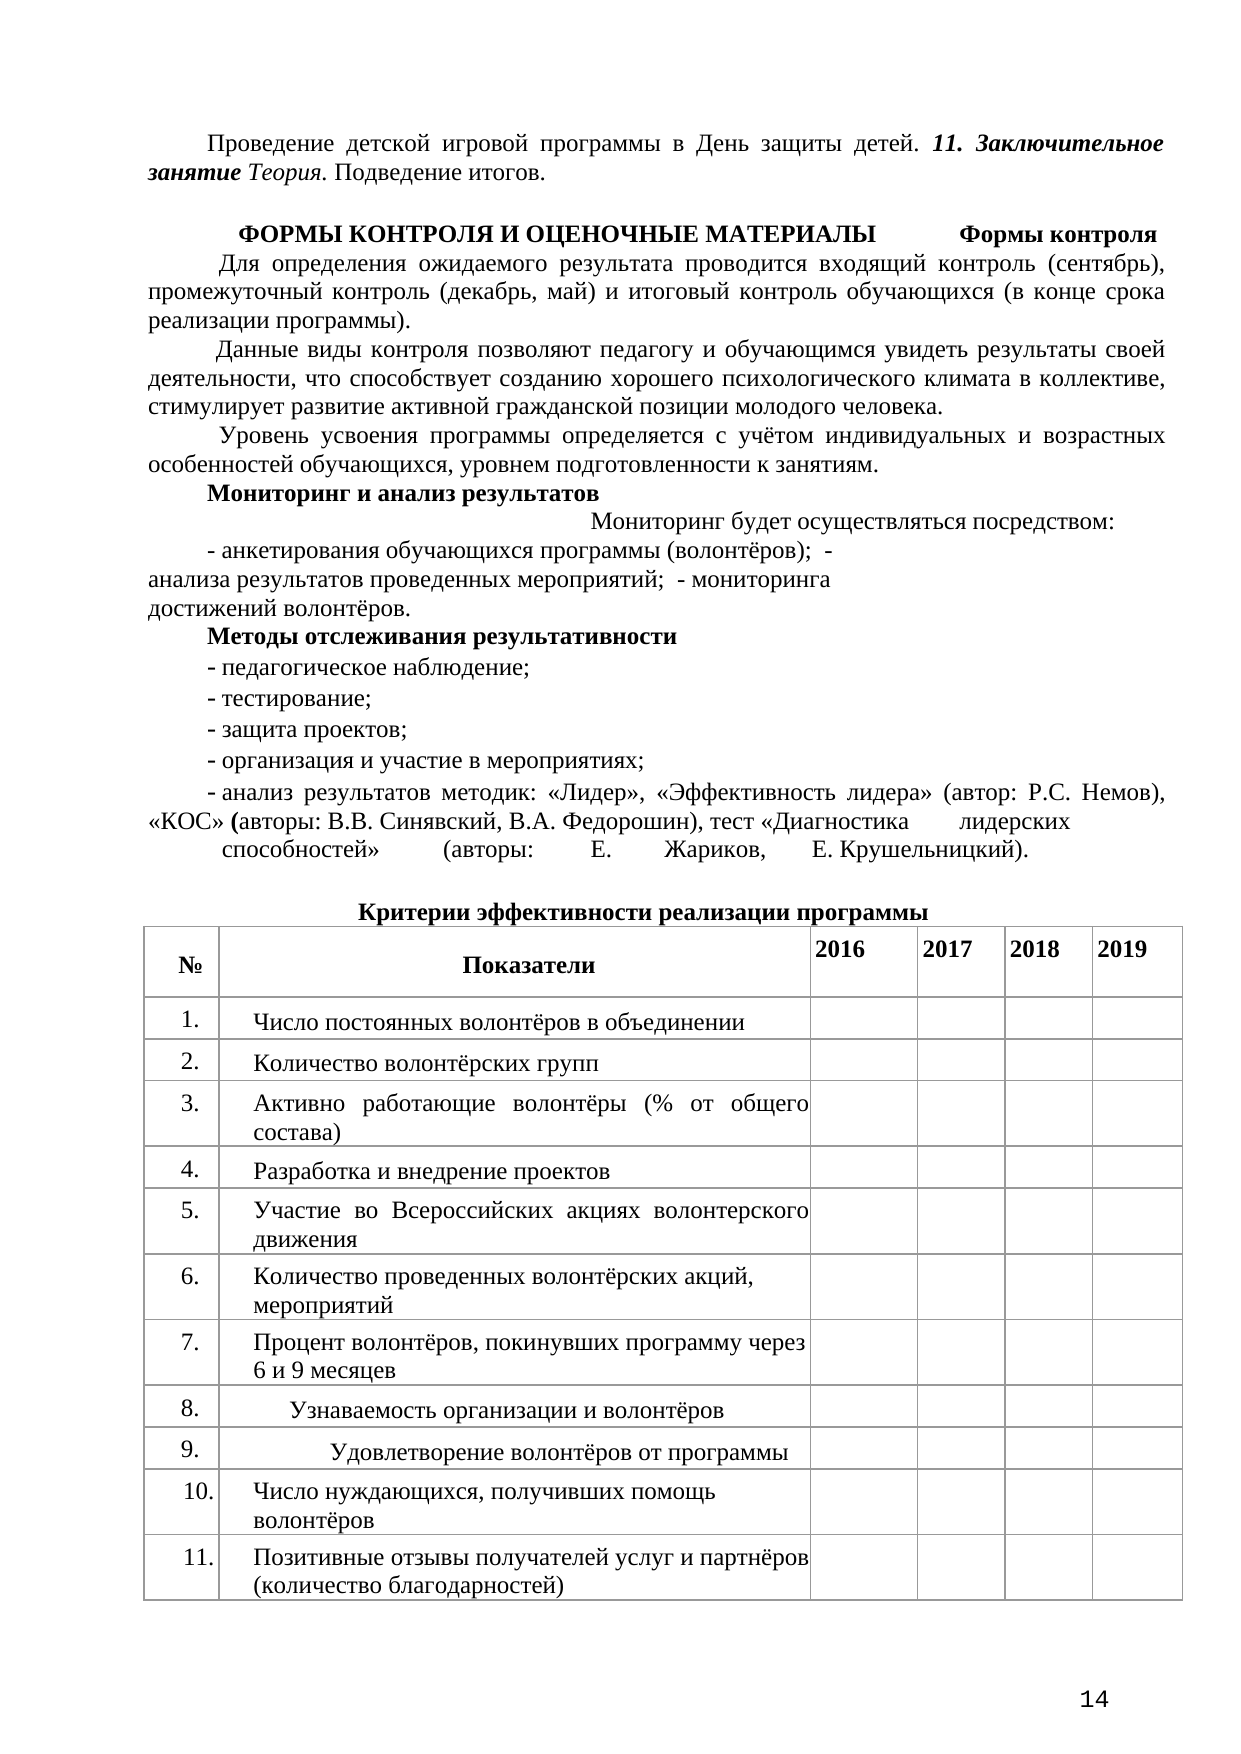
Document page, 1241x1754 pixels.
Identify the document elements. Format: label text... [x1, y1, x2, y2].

text - анкетирования обучающихся программы (волонтёров); - анализа результатов проведенных мероприятий; - мониторинга достижений волонтёров. [148, 535, 836, 621]
list анализ результатов методик: «Лидер», «Эффективность лидера» (автор: Р.С. Немов), «КОС» (авторы: В.В. Синявский, В.А. Федорошин), тест «Диагностика лидерских способностей» (авторы: Е. Жариков, Е. Крушельницкий). [148, 775, 1166, 863]
table_cell Процент волонтёров, покинувших программу через 6 и 9 месяцев [220, 1320, 810, 1384]
table_cell Количество волонтёрских групп [220, 1040, 810, 1080]
table_cell [1093, 1386, 1182, 1426]
table_cell Участие во Всероссийских акциях волонтерского движения [220, 1189, 810, 1253]
table_cell [1006, 1428, 1092, 1468]
table_cell [1006, 1040, 1092, 1080]
table_cell 3. [145, 1081, 218, 1145]
table_cell [1093, 1081, 1182, 1145]
table_cell 10. [145, 1470, 218, 1534]
table_cell [1093, 998, 1182, 1038]
list организация и участие в мероприятиях; [148, 743, 1166, 775]
table_cell 2. [145, 1040, 218, 1080]
subtitle ФОРМЫ КОНТРОЛЯ И ОЦЕНОЧНЫЕ МАТЕРИАЛЫ Формы контроля [148, 219, 1166, 248]
table_cell 8. [145, 1386, 218, 1426]
table_cell [918, 1428, 1004, 1468]
table_cell [811, 1255, 917, 1319]
table_cell [1006, 1189, 1092, 1253]
table_cell [811, 1189, 917, 1253]
table_cell [1093, 1320, 1182, 1384]
table_cell Удовлетворение волонтёров от программы [220, 1428, 810, 1468]
table_cell [1093, 1428, 1182, 1468]
table_cell 11. [145, 1535, 218, 1599]
table_header 2017 [918, 927, 1004, 996]
table_cell [1093, 1255, 1182, 1319]
table_cell [918, 1470, 1004, 1534]
table_cell 9. [145, 1428, 218, 1468]
table_cell [1093, 1189, 1182, 1253]
text Данные виды контроля позволяют педагогу и обучающимся увидеть результаты своей деятельности, что способствует созданию хорошего психологического климата в коллективе, стимулирует развитие активной гражданской позиции молодого человека. [148, 334, 1166, 420]
table_cell [811, 1147, 917, 1187]
text Для определения ожидаемого результата проводится входящий контроль (сентябрь), промежуточный контроль (декабрь, май) и итоговый контроль обучающихся (в конце срока реализации программы). [148, 248, 1166, 334]
list тестирование; [148, 681, 1166, 712]
list педагогическое наблюдение; [148, 650, 1166, 681]
table_cell [811, 1535, 917, 1599]
table_cell Количество проведенных волонтёрских акций, мероприятий [220, 1255, 810, 1319]
table_cell 4. [145, 1147, 218, 1187]
table_cell [1006, 1470, 1092, 1534]
table_cell [811, 1040, 917, 1080]
table_cell [918, 1189, 1004, 1253]
table_cell Число постоянных волонтёров в объединении [220, 998, 810, 1038]
table_cell 6. [145, 1255, 218, 1319]
table_cell [1006, 1320, 1092, 1384]
table_cell [1006, 1081, 1092, 1145]
subtitle Методы отслеживания результативности [148, 621, 1019, 650]
table_cell [1093, 1470, 1182, 1534]
table_cell Разработка и внедрение проектов [220, 1147, 810, 1187]
table_cell 7. [145, 1320, 218, 1384]
table_header Показатели [220, 927, 810, 996]
table_cell [918, 1320, 1004, 1384]
table_header 2019 [1093, 927, 1182, 996]
table_cell [918, 1040, 1004, 1080]
table_cell [1093, 1535, 1182, 1599]
table_cell [1093, 1147, 1182, 1187]
table_cell [1006, 1386, 1092, 1426]
table_cell [811, 1470, 917, 1534]
text Критерии эффективности реализации программы [259, 897, 1028, 926]
table_cell [811, 1081, 917, 1145]
table_cell [918, 1386, 1004, 1426]
table_cell [811, 1428, 917, 1468]
table_cell 1. [145, 998, 218, 1038]
table_cell [1006, 1535, 1092, 1599]
table_cell [918, 1147, 1004, 1187]
table_cell [918, 1255, 1004, 1319]
table_header 2018 [1006, 927, 1092, 996]
table_cell [1093, 1040, 1182, 1080]
table_cell [918, 1081, 1004, 1145]
table_cell [811, 1320, 917, 1384]
text Уровень усвоения программы определяется с учётом индивидуальных и возрастных особенностей обучающихся, уровнем подготовленности к занятиям. [148, 420, 1166, 478]
list защита проектов; [148, 712, 1166, 743]
table_cell [811, 998, 917, 1038]
text Мониторинг будет осуществляться посредством: [148, 506, 1166, 535]
table_header 2016 [811, 927, 917, 996]
table_cell Активно работающие волонтёры (% от общего состава) [220, 1081, 810, 1145]
table_cell Узнаваемость организации и волонтёров [220, 1386, 810, 1426]
table_cell [1006, 998, 1092, 1038]
text Проведение детской игровой программы в День защиты детей. 11. Заключительное занятие Теория. Подведение итогов. [148, 128, 1166, 185]
table_cell [918, 998, 1004, 1038]
table_cell Число нуждающихся, получивших помощь волонтёров [220, 1470, 810, 1534]
table_cell [918, 1535, 1004, 1599]
table_cell [811, 1386, 917, 1426]
table_cell [1006, 1255, 1092, 1319]
subtitle Мониторинг и анализ результатов [148, 478, 1019, 506]
table_cell Позитивные отзывы получателей услуг и партнёров (количество благодарностей) [220, 1535, 810, 1599]
table_header № [145, 927, 218, 996]
table_cell 5. [145, 1189, 218, 1253]
table_cell [1006, 1147, 1092, 1187]
